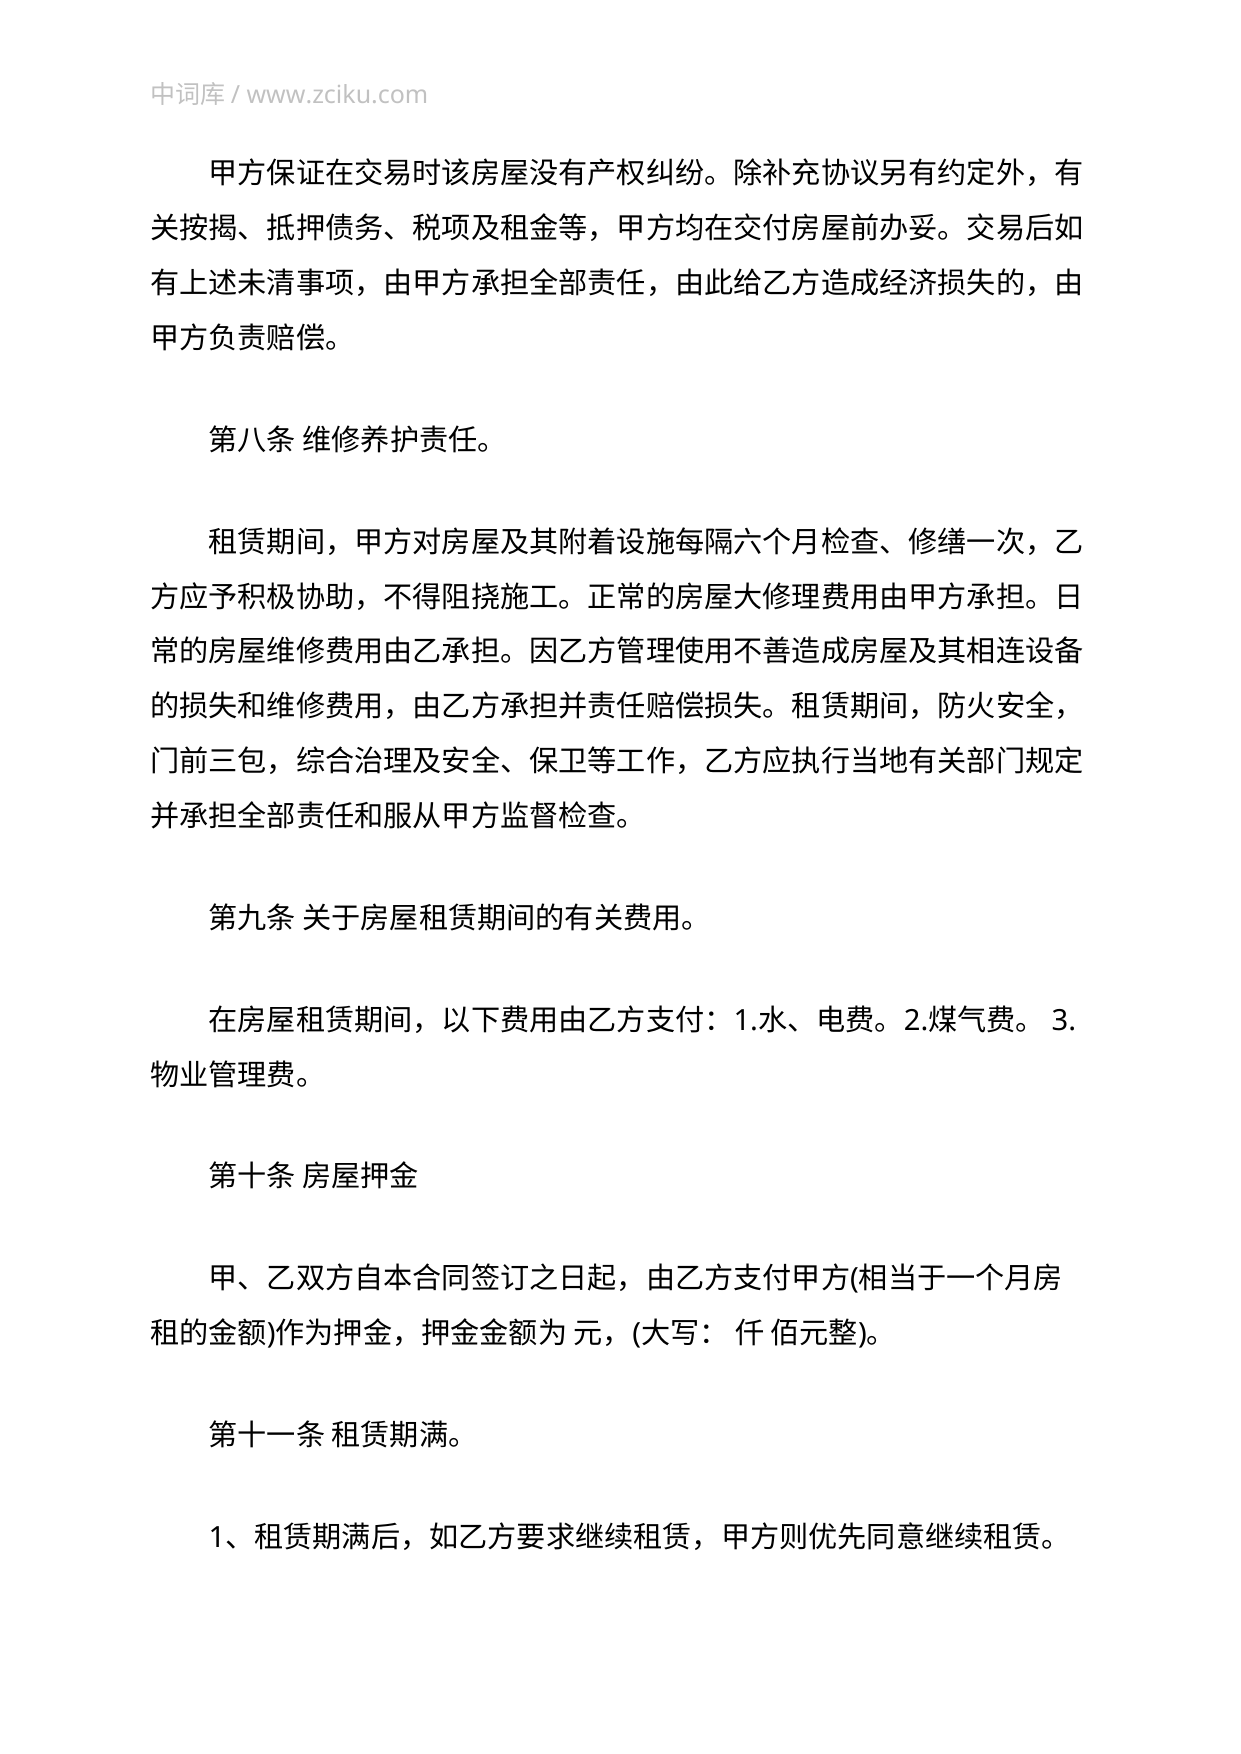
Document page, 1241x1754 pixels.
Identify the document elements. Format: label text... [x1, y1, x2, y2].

text 甲方保证在交易时该房屋没有产权纠纷。除补充协议另有约定外，有关按揭、抵押债务、税项及租金等，甲方均在交付房屋前办妥。交易后如有上述未清事项，由甲方承担全部责任，由此给乙方造成经济损失的，由甲方负责赔偿。 [150, 150, 1090, 357]
text 租赁期间，甲方对房屋及其附着设施每隔六个月检查、修缮一次，乙方应予积极协助，不得阻挠施工。正常的房屋大修理费用由甲方承担。日常的房屋维修费用由乙承担。因乙方管理使用不善造成房屋及其相连设备的损失和维修费用，由乙方承担并责任赔偿损失。租赁期间，防火安全，门前三包，综合治理及安全、保卫等工作，乙方应执行当地有关部门规定并承担全部责任和服从甲方监督检查。 [150, 518, 1090, 835]
text 第十条 房屋押金 [150, 1153, 1090, 1195]
text 甲、乙双方自本合同签订之日起，由乙方支付甲方(相当于一个月房租的金额)作为押金，押金金额为 元，(大写： 仟 佰元整)。 [150, 1255, 1090, 1352]
text 第十一条 租赁期满。 [150, 1412, 1090, 1454]
text 在房屋租赁期间，以下费用由乙方支付：1.水、电费。2.煤气费。 3.物业管理费。 [150, 996, 1090, 1093]
text 1、租赁期满后，如乙方要求继续租赁，甲方则优先同意继续租赁。 [150, 1513, 1090, 1556]
text 第八条 维修养护责任。 [150, 416, 1090, 459]
text 第九条 关于房屋租赁期间的有关费用。 [150, 894, 1090, 937]
